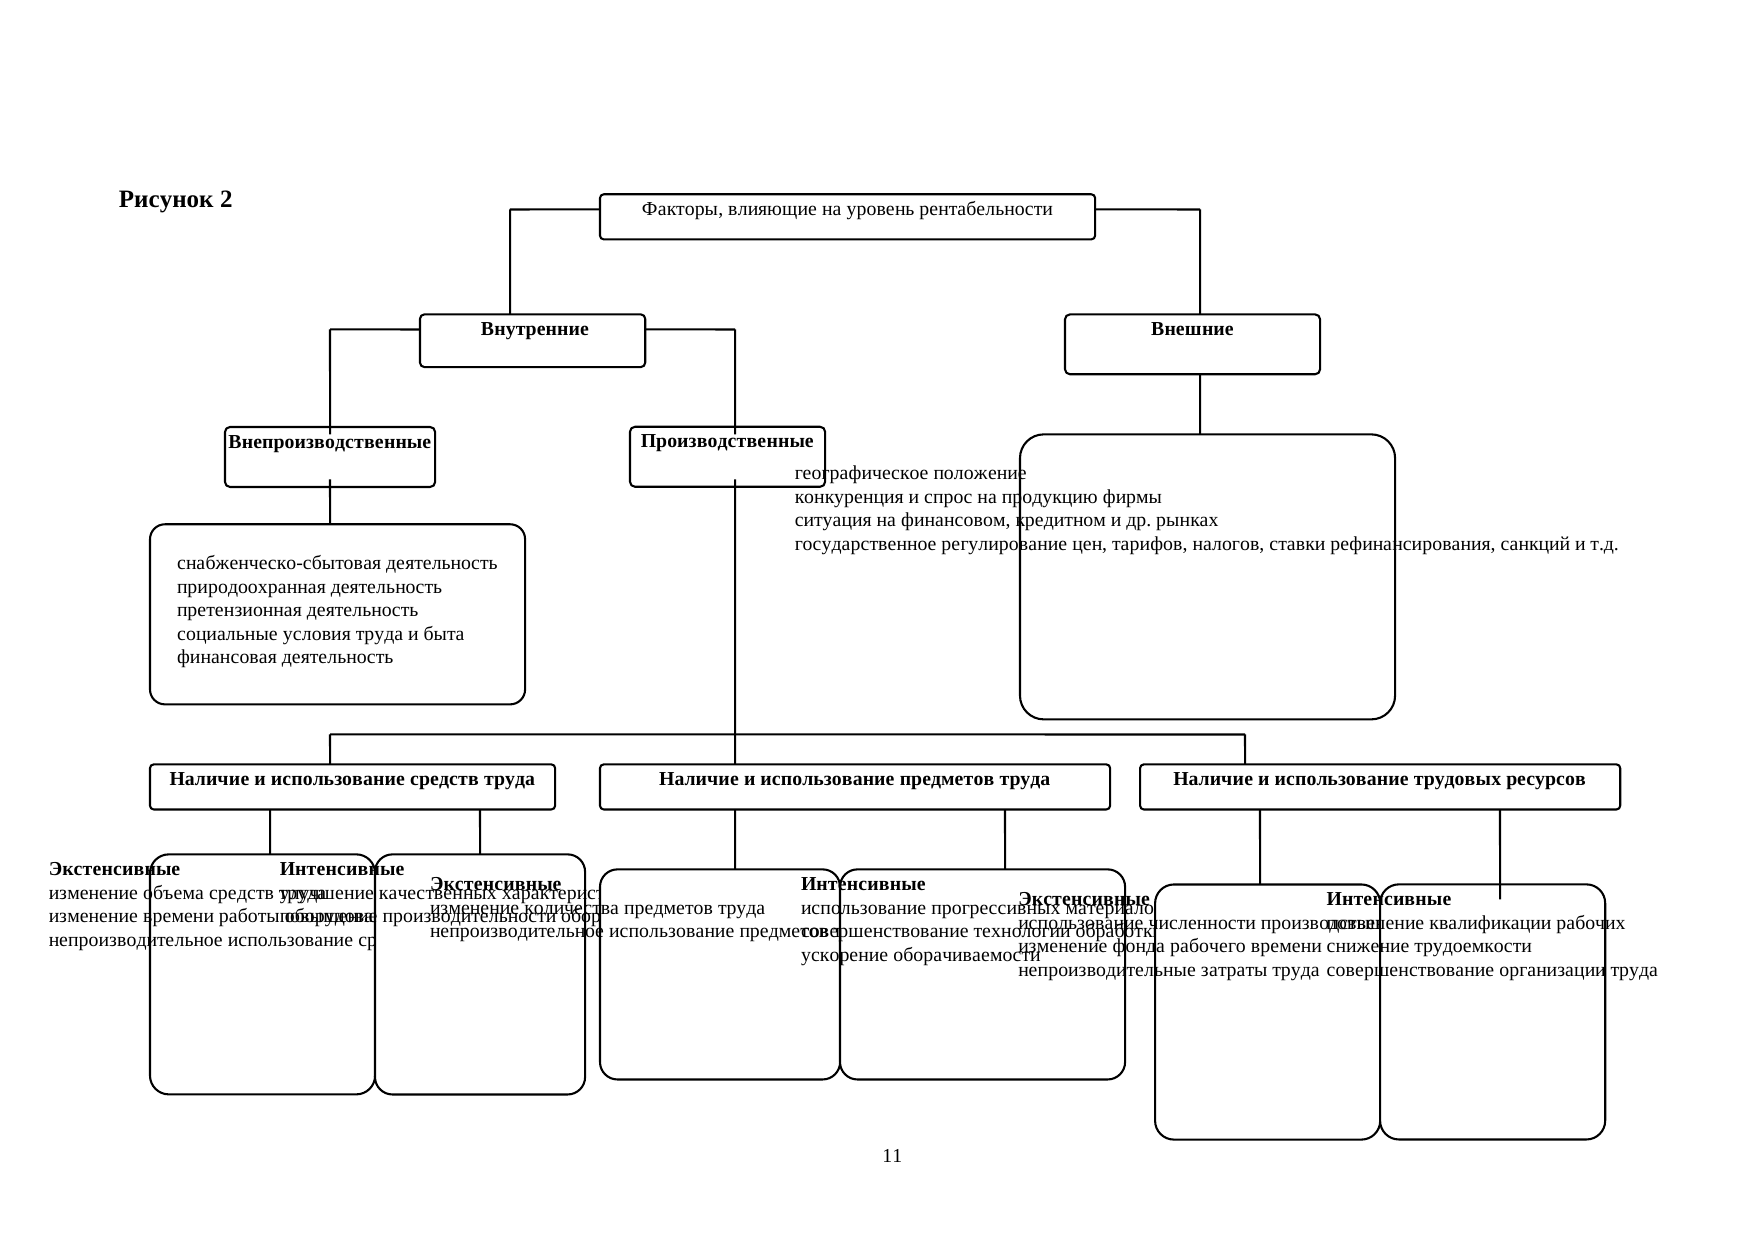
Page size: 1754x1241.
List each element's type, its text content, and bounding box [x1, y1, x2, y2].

list Рисунок 2 [118, 184, 1665, 213]
